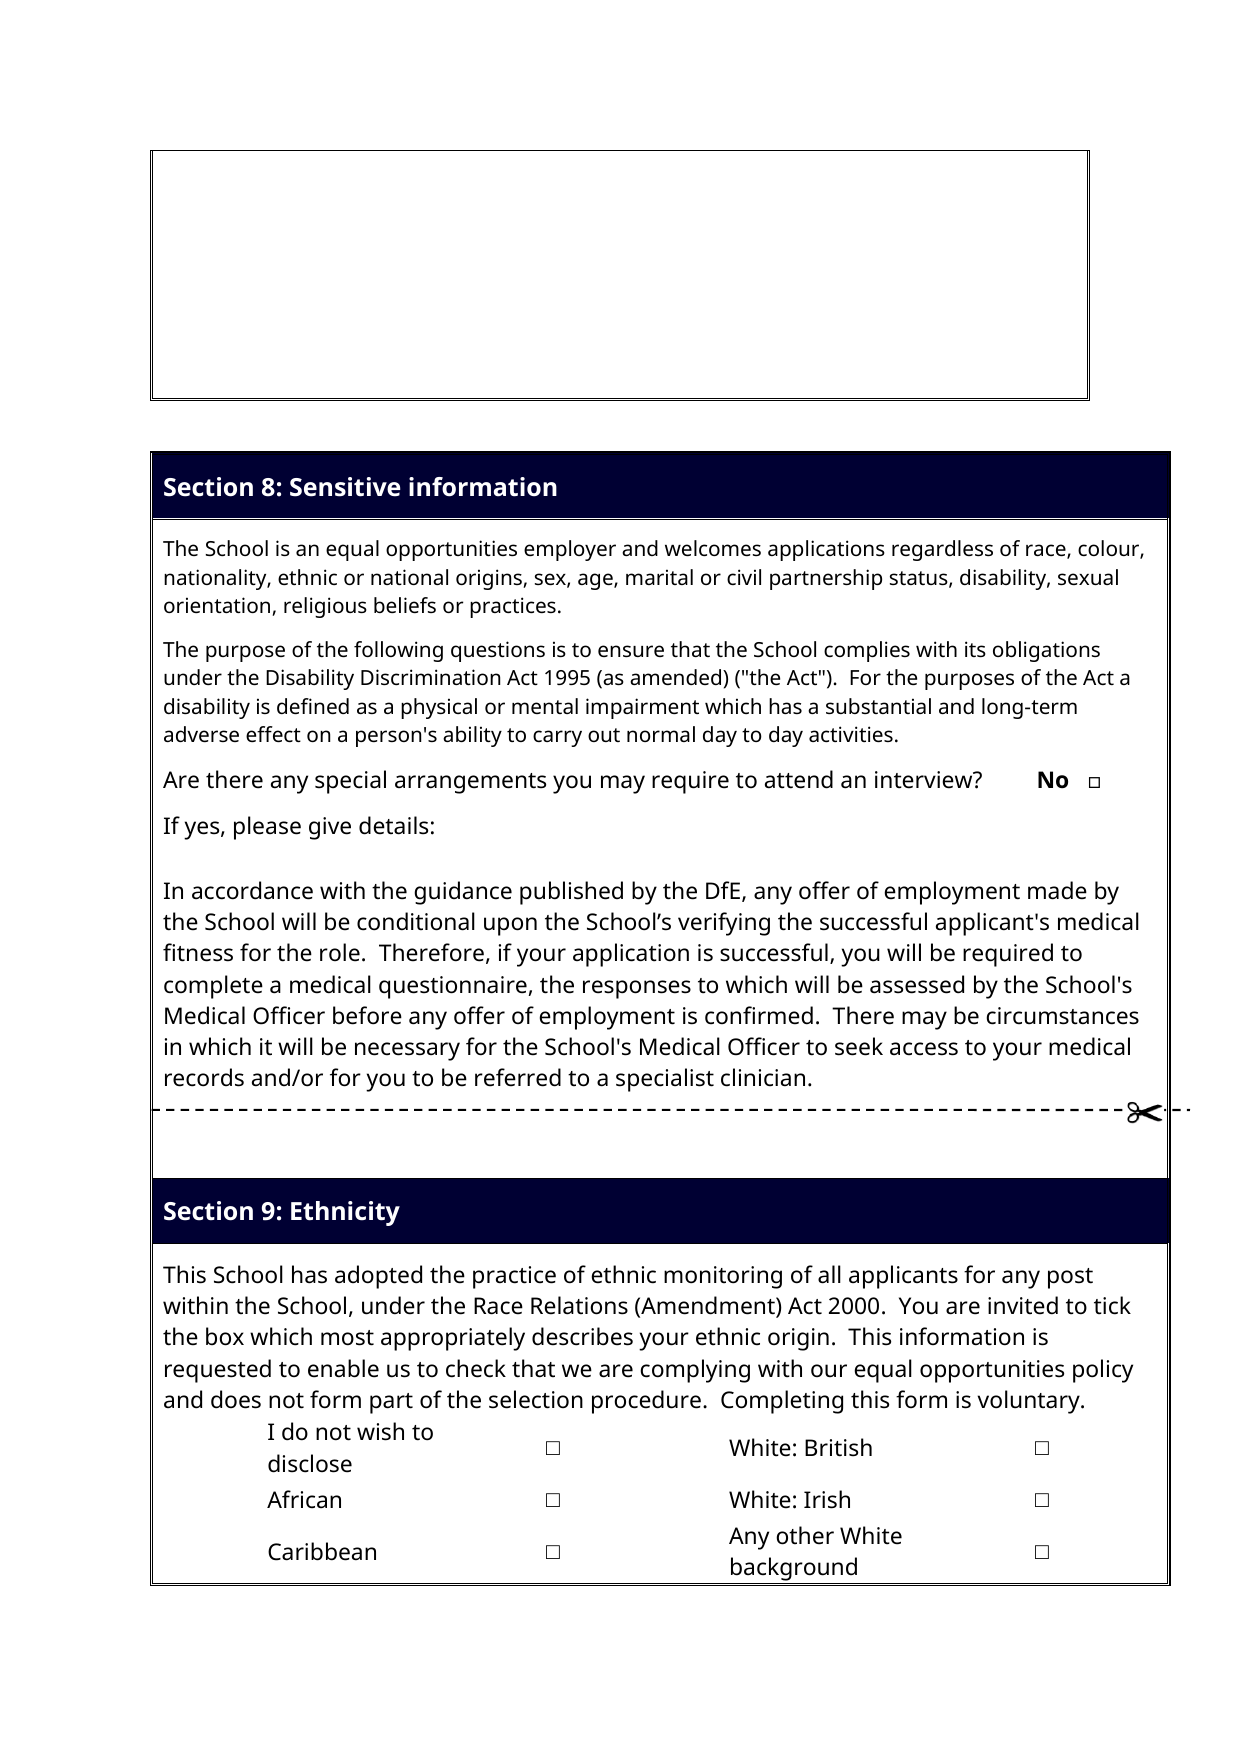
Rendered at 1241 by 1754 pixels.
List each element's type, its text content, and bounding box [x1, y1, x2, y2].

picture [1123, 1099, 1165, 1127]
table_cell [153, 151, 1087, 398]
table_header Section 8: Sensitive information [153, 455, 1167, 518]
table_cell The School is an equal opportunities employer and welcomes applications regardless of race, colour, nationality, ethnic or national origins, sex, age, marital or civil partnership status, disability, sexual orientation, religious beliefs or practices. The purpose of the following questions is to ensure that the School complies with its obligations under the Disability Discrimination Act 1995 (as amended) ("the Act"). For the purposes of the Act a disability is defined as a physical or mental impairment which has a substantial and long-term adverse effect on a person's ability to carry out normal day to day activities. Are there any special arrangements you may require to attend an interview? No □ If yes, please give details: In accordance with the guidance published by the DfE, any offer of employment made by the School will be conditional upon the School’s verifying the successful applicant's medical fitness for the role. Therefore, if your application is successful, you will be required to complete a medical questionnaire, the responses to which will be assessed by the School's Medical Officer before any offer of employment is confirmed. There may be circumstances in which it will be necessary for the School's Medical Officer to seek access to your medical records and/or for you to be referred to a specialist clinician. [153, 520, 1167, 1178]
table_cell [153, 1244, 1167, 1583]
table_cell Section 9: Ethnicity [153, 1179, 1167, 1243]
